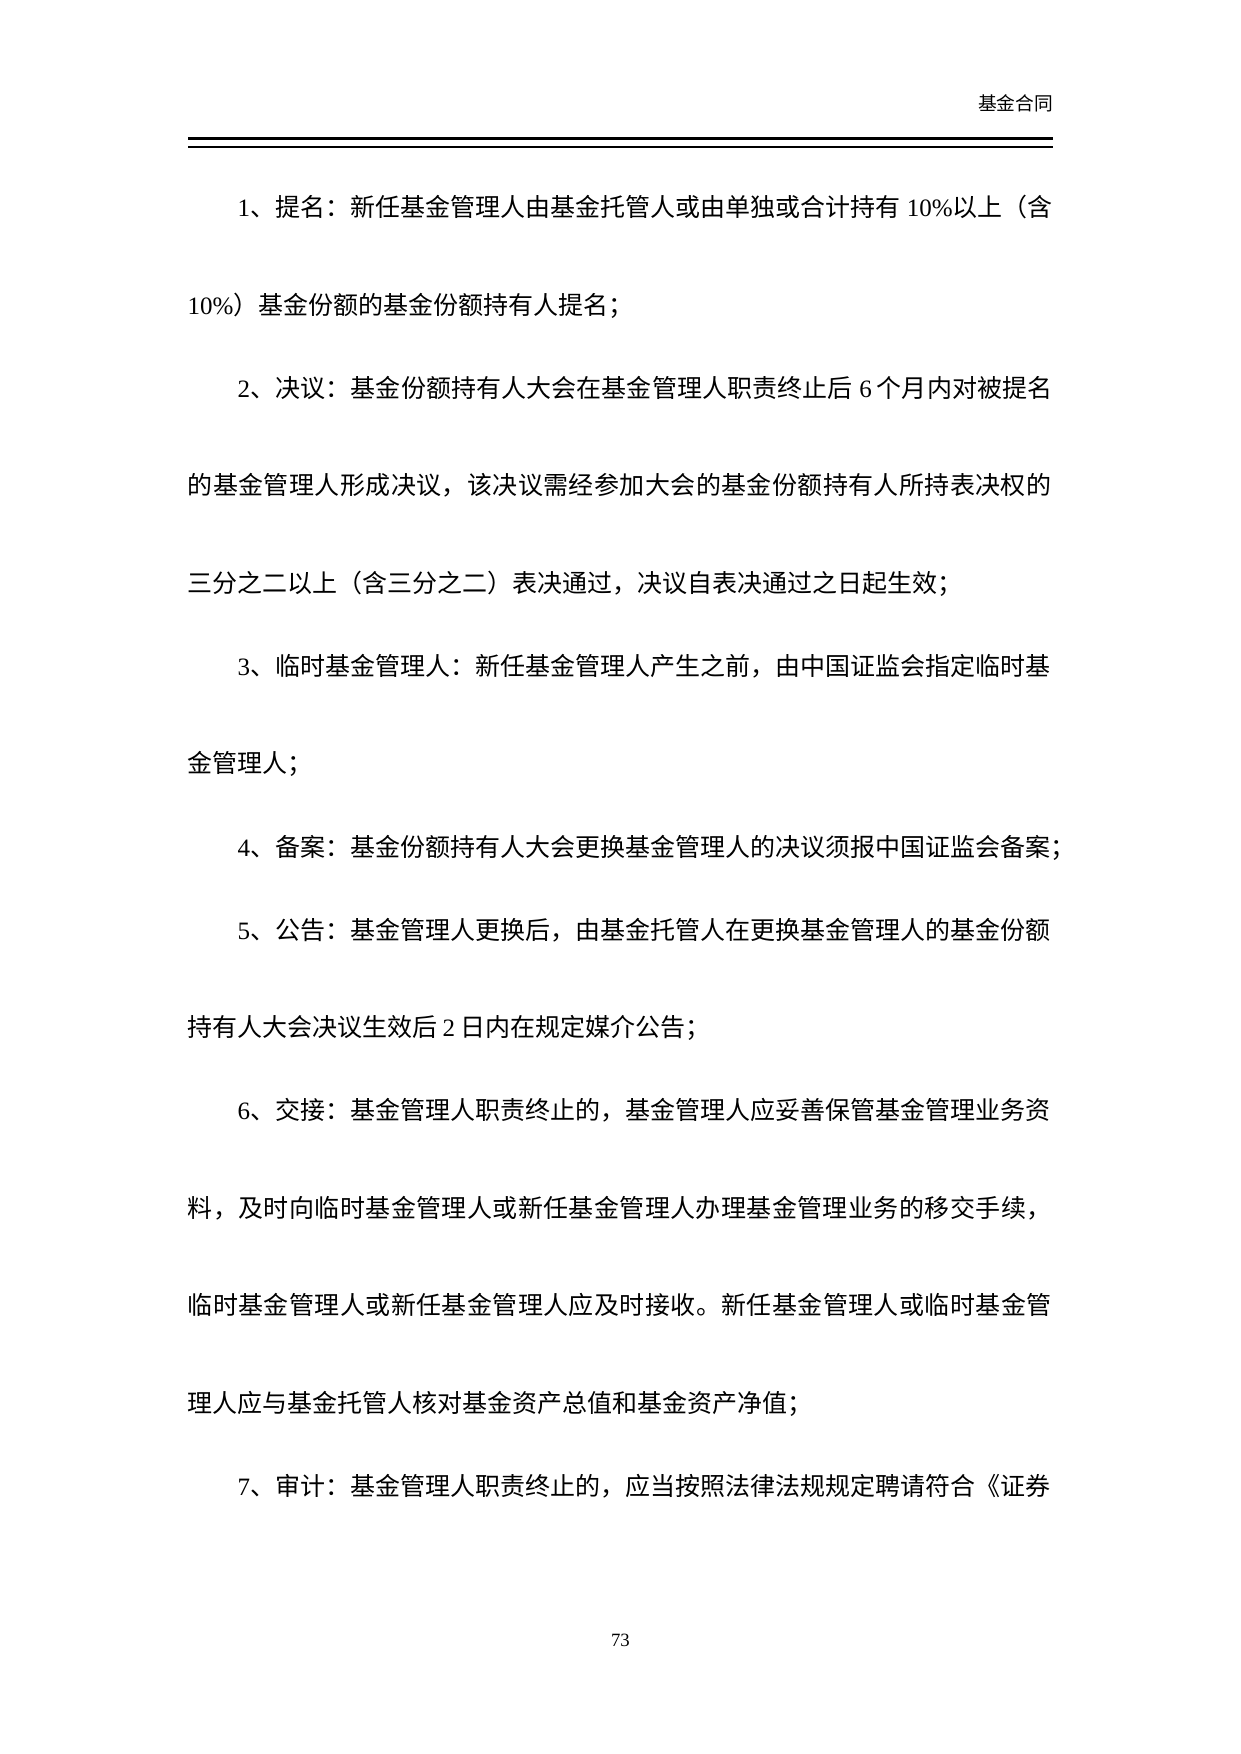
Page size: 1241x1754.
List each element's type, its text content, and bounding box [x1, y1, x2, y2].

text 2、决议：基金份额持有人大会在基金管理人职责终止后6个月内对被提名的基金管理人形成决议，该决议需经参加大会的基金份额持有人所持表决权的三分之二以上（含三分之二）表决通过，决议自表决通过之日起生效； [187, 354, 1053, 614]
text 4、备案：基金份额持有人大会更换基金管理人的决议须报中国证监会备案； [187, 813, 1053, 878]
text 1、提名：新任基金管理人由基金托管人或由单独或合计持有10%以上（含10%）基金份额的基金份额持有人提名； [187, 173, 1053, 336]
text 3、临时基金管理人：新任基金管理人产生之前，由中国证监会指定临时基金管理人； [187, 632, 1053, 794]
text 5、公告：基金管理人更换后，由基金托管人在更换基金管理人的基金份额持有人大会决议生效后2日内在规定媒介公告； [187, 896, 1053, 1058]
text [187, 1452, 1053, 1517]
text 6、交接：基金管理人职责终止的，基金管理人应妥善保管基金管理业务资料，及时向临时基金管理人或新任基金管理人办理基金管理业务的移交手续，临时基金管理人或新任基金管理人应及时接收。新任基金管理人或临时基金管理人应与基金托管人核对基金资产总值和基金资产净值； [187, 1076, 1053, 1434]
